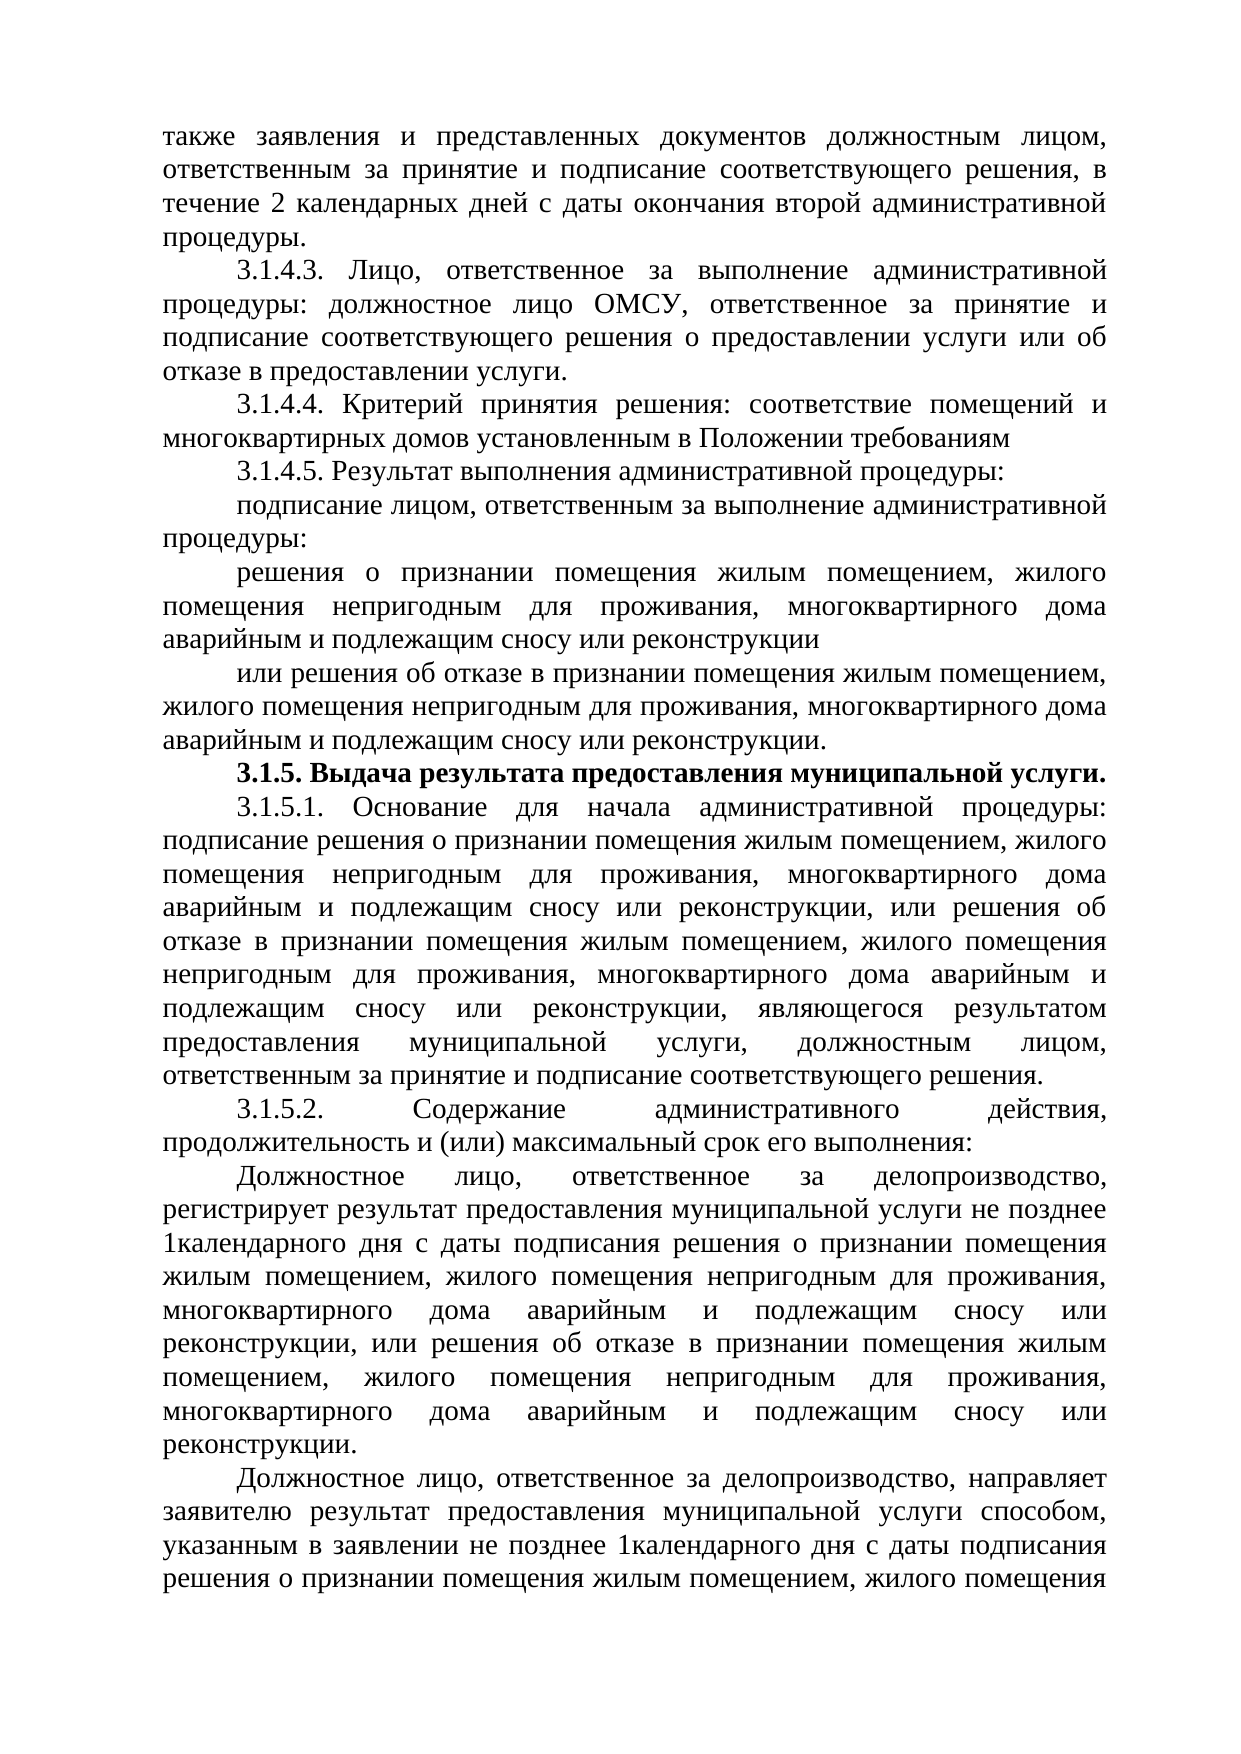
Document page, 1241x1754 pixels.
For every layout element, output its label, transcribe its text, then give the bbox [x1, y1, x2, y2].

text 3.1.5. Выдача результата предоставления муниципальной услуги. [162, 755, 1107, 789]
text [162, 1460, 1107, 1594]
text решения о признании помещения жилым помещением, жилого помещения непригодным для проживания, многоквартирного дома аварийным и подлежащим сносу или реконструкции [162, 554, 1107, 655]
text 3.1.4.5. Результат выполнения административной процедуры: [162, 453, 1107, 487]
text Должностное лицо, ответственное за делопроизводство, регистрирует результат предоставления муниципальной услуги не позднее 1календарного дня с даты подписания решения о признании помещения жилым помещением, жилого помещения непригодным для проживания, многоквартирного дома аварийным и подлежащим сносу или реконструкции, или решения об отказе в признании помещения жилым помещением, жилого помещения непригодным для проживания, многоквартирного дома аварийным и подлежащим сносу или реконструкции. [162, 1158, 1107, 1460]
text 3.1.5.2. Содержание административного действия, продолжительность и (или) максимальный срок его выполнения: [162, 1091, 1107, 1158]
text подписание лицом, ответственным за выполнение административной процедуры: [162, 487, 1107, 554]
text 3.1.5.1. Основание для начала административной процедуры: подписание решения о признании помещения жилым помещением, жилого помещения непригодным для проживания, многоквартирного дома аварийным и подлежащим сносу или реконструкции, или решения об отказе в признании помещения жилым помещением, жилого помещения непригодным для проживания, многоквартирного дома аварийным и подлежащим сносу или реконструкции, являющегося результатом предоставления муниципальной услуги, должностным лицом, ответственным за принятие и подписание соответствующего решения. [162, 789, 1107, 1091]
text или решения об отказе в признании помещения жилым помещением, жилого помещения непригодным для проживания, многоквартирного дома аварийным и подлежащим сносу или реконструкции. [162, 655, 1107, 755]
text 3.1.4.4. Критерий принятия решения: соответствие помещений и многоквартирных домов установленным в Положении требованиям [162, 386, 1107, 453]
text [162, 118, 1107, 252]
text 3.1.4.3. Лицо, ответственное за выполнение административной процедуры: должностное лицо ОМСУ, ответственное за принятие и подписание соответствующего решения о предоставлении услуги или об отказе в предоставлении услуги. [162, 252, 1107, 386]
